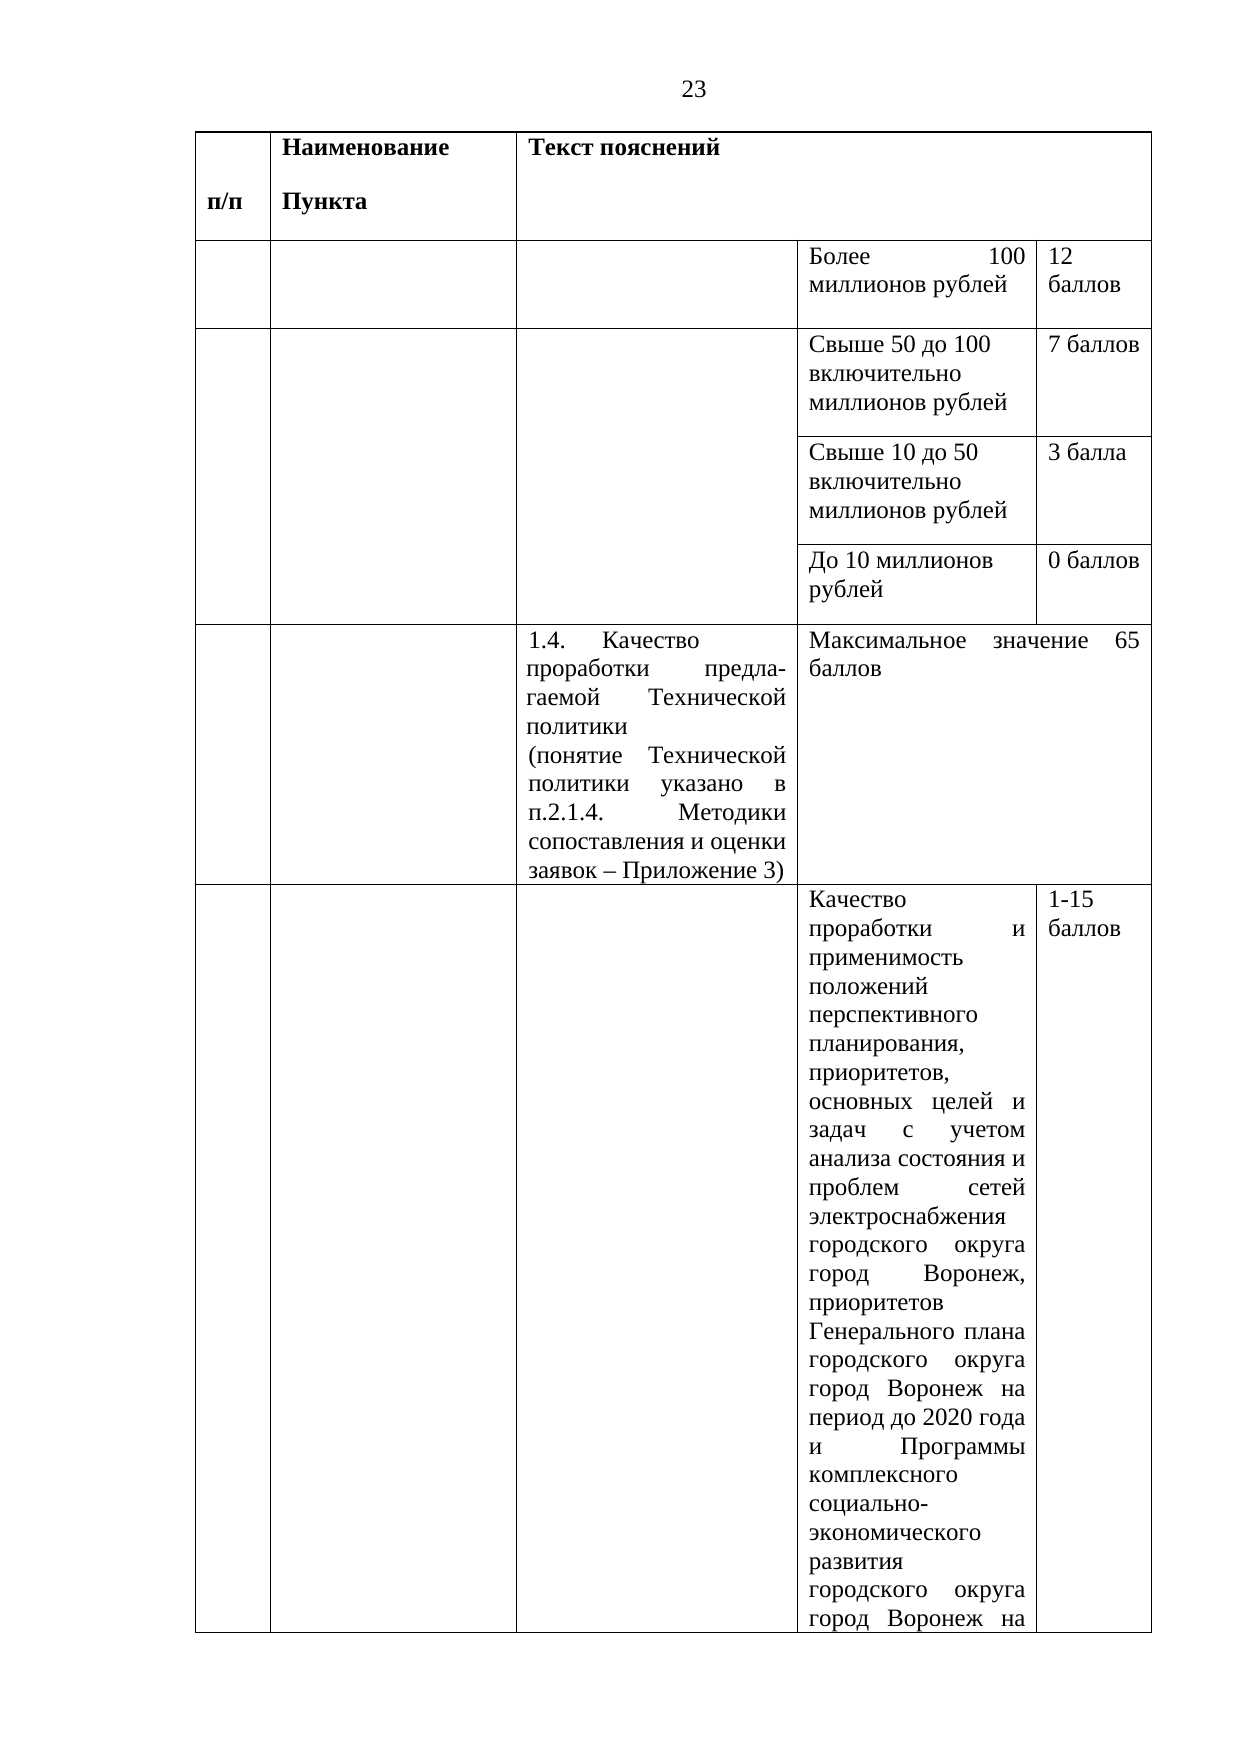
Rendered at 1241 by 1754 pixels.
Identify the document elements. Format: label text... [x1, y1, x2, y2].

table_cell До 10 миллионов рублей [798, 545, 1036, 624]
table_cell [271, 625, 516, 883]
table_cell [517, 885, 797, 1632]
table_header № п/п [196, 133, 270, 240]
table_cell [517, 329, 797, 624]
table_cell 1-15 баллов [1037, 885, 1151, 1632]
table_cell 12 баллов [1037, 241, 1151, 328]
table_cell [271, 241, 516, 328]
table_cell [196, 329, 270, 624]
table_cell 3 балла [1037, 437, 1151, 544]
table_cell [196, 885, 270, 1632]
table_cell 7 баллов [1037, 329, 1151, 436]
table_cell [271, 329, 516, 624]
table_cell Качество проработки предла-гаемой Технической политики (понятие Технической политики указано в п.2.1.4. Методики сопоставления и оценки заявок – Приложение 3) [517, 625, 797, 883]
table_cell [798, 885, 1036, 1632]
table_header Текст пояснений [517, 133, 1151, 240]
table_cell Свыше 10 до 50 включительно миллионов рублей [798, 437, 1036, 544]
table_cell Максимальное значение 65 баллов [798, 625, 1151, 883]
table_cell Более 100 миллионов рублей [798, 241, 1036, 328]
table_cell 0 баллов [1037, 545, 1151, 624]
table_cell [196, 241, 270, 328]
table_cell [517, 241, 797, 328]
table_cell Свыше 50 до 100 включительно миллионов рублей [798, 329, 1036, 436]
table_cell [196, 625, 270, 883]
table_cell [271, 885, 516, 1632]
table_header Наименование Пункта [271, 133, 516, 240]
